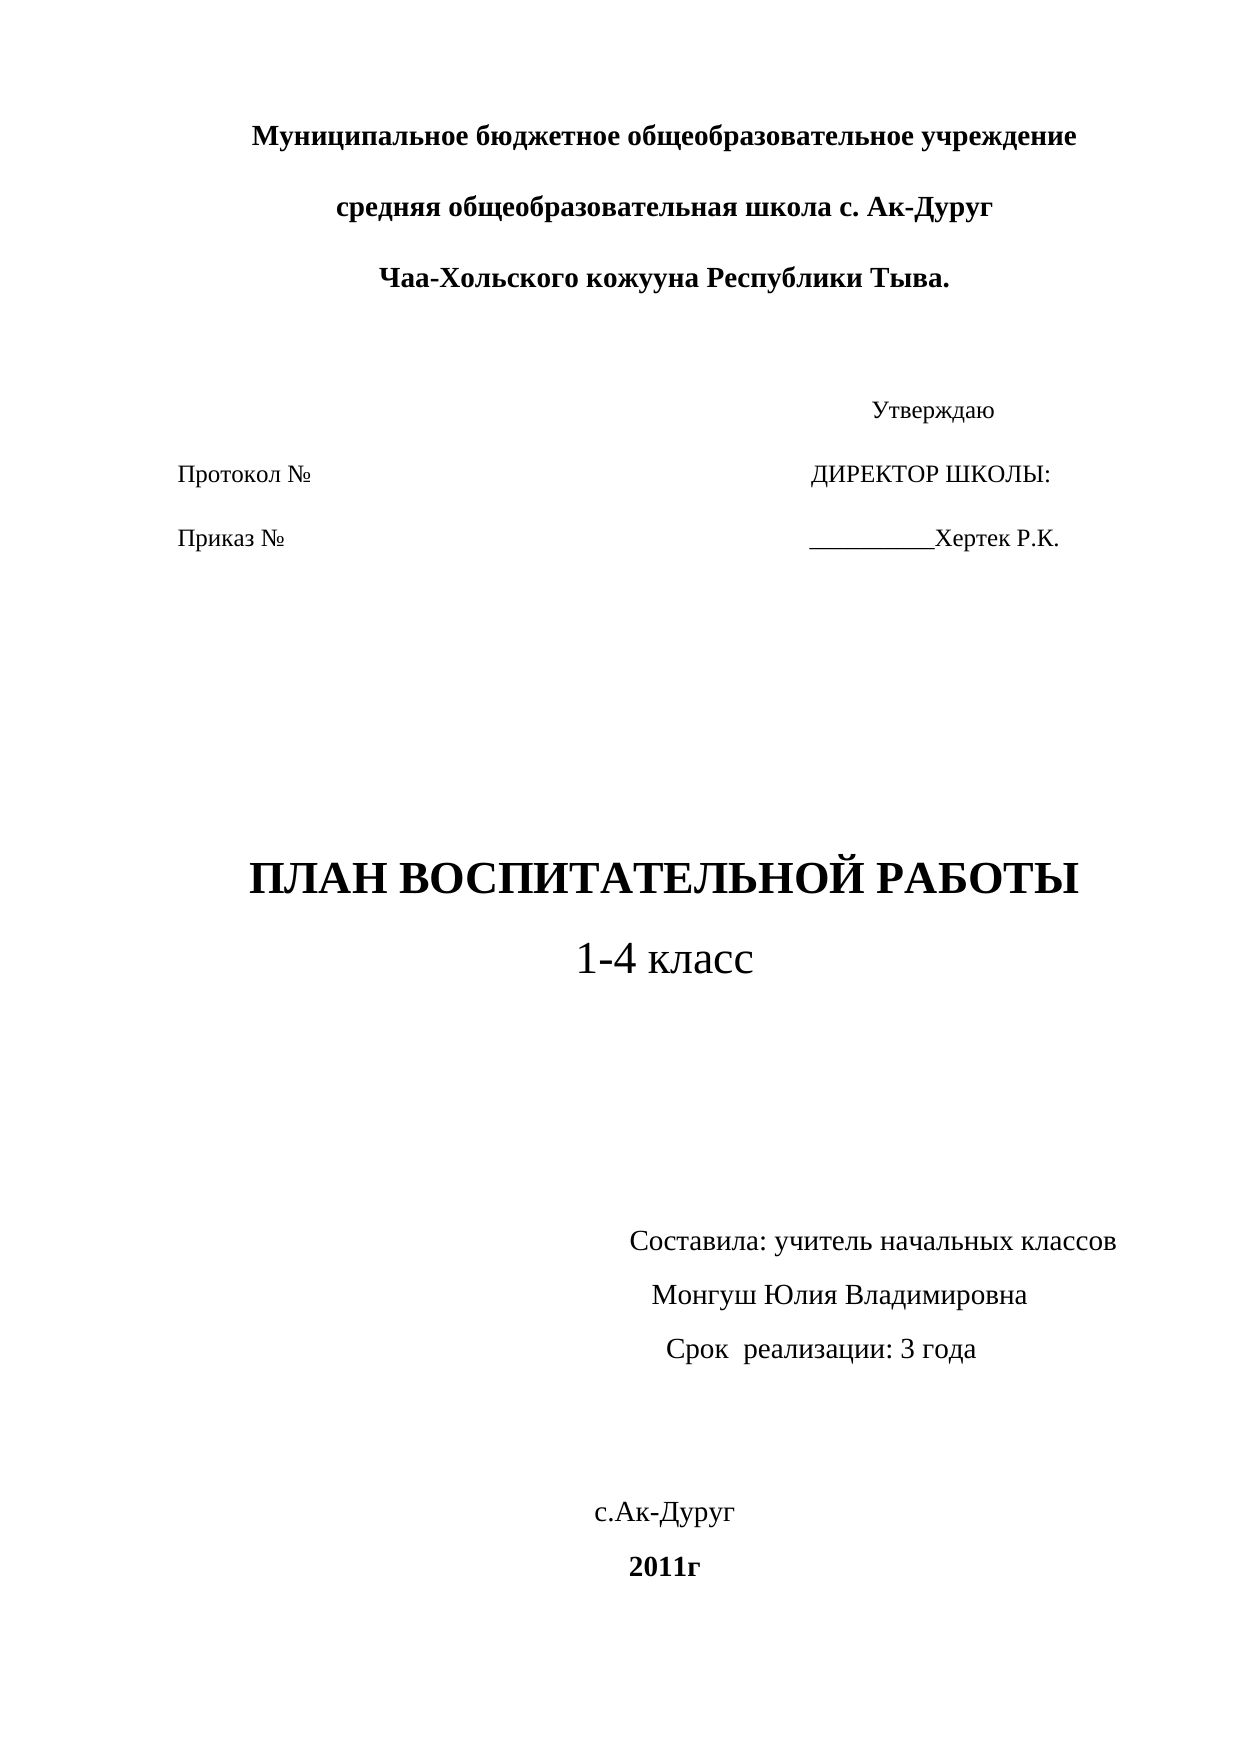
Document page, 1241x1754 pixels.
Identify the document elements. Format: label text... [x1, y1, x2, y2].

text Срок реализации: 3 года [177, 1331, 1152, 1365]
text Составила: учитель начальных классов [177, 1223, 1152, 1256]
text Монгуш Юлия Владимировна [177, 1277, 1152, 1311]
text Протокол № ДИРЕКТОР ШКОЛЫ: [177, 459, 1152, 488]
text 2011г [177, 1549, 1152, 1582]
text Муниципальное бюджетное общеобразовательное учреждение [177, 118, 1152, 152]
text Чаа-Хольского кожууна Республики Тыва. [177, 260, 1152, 294]
text Приказ № __________Хертек Р.К. [177, 523, 1152, 552]
text средняя общеобразовательная школа с. Ак-Дуруг [177, 189, 1152, 223]
text План воспитательной работы [177, 851, 1152, 904]
text Утверждаю [177, 396, 1152, 424]
text 1-4 класс [177, 930, 1152, 983]
text с.Ак-Дуруг [177, 1494, 1152, 1528]
